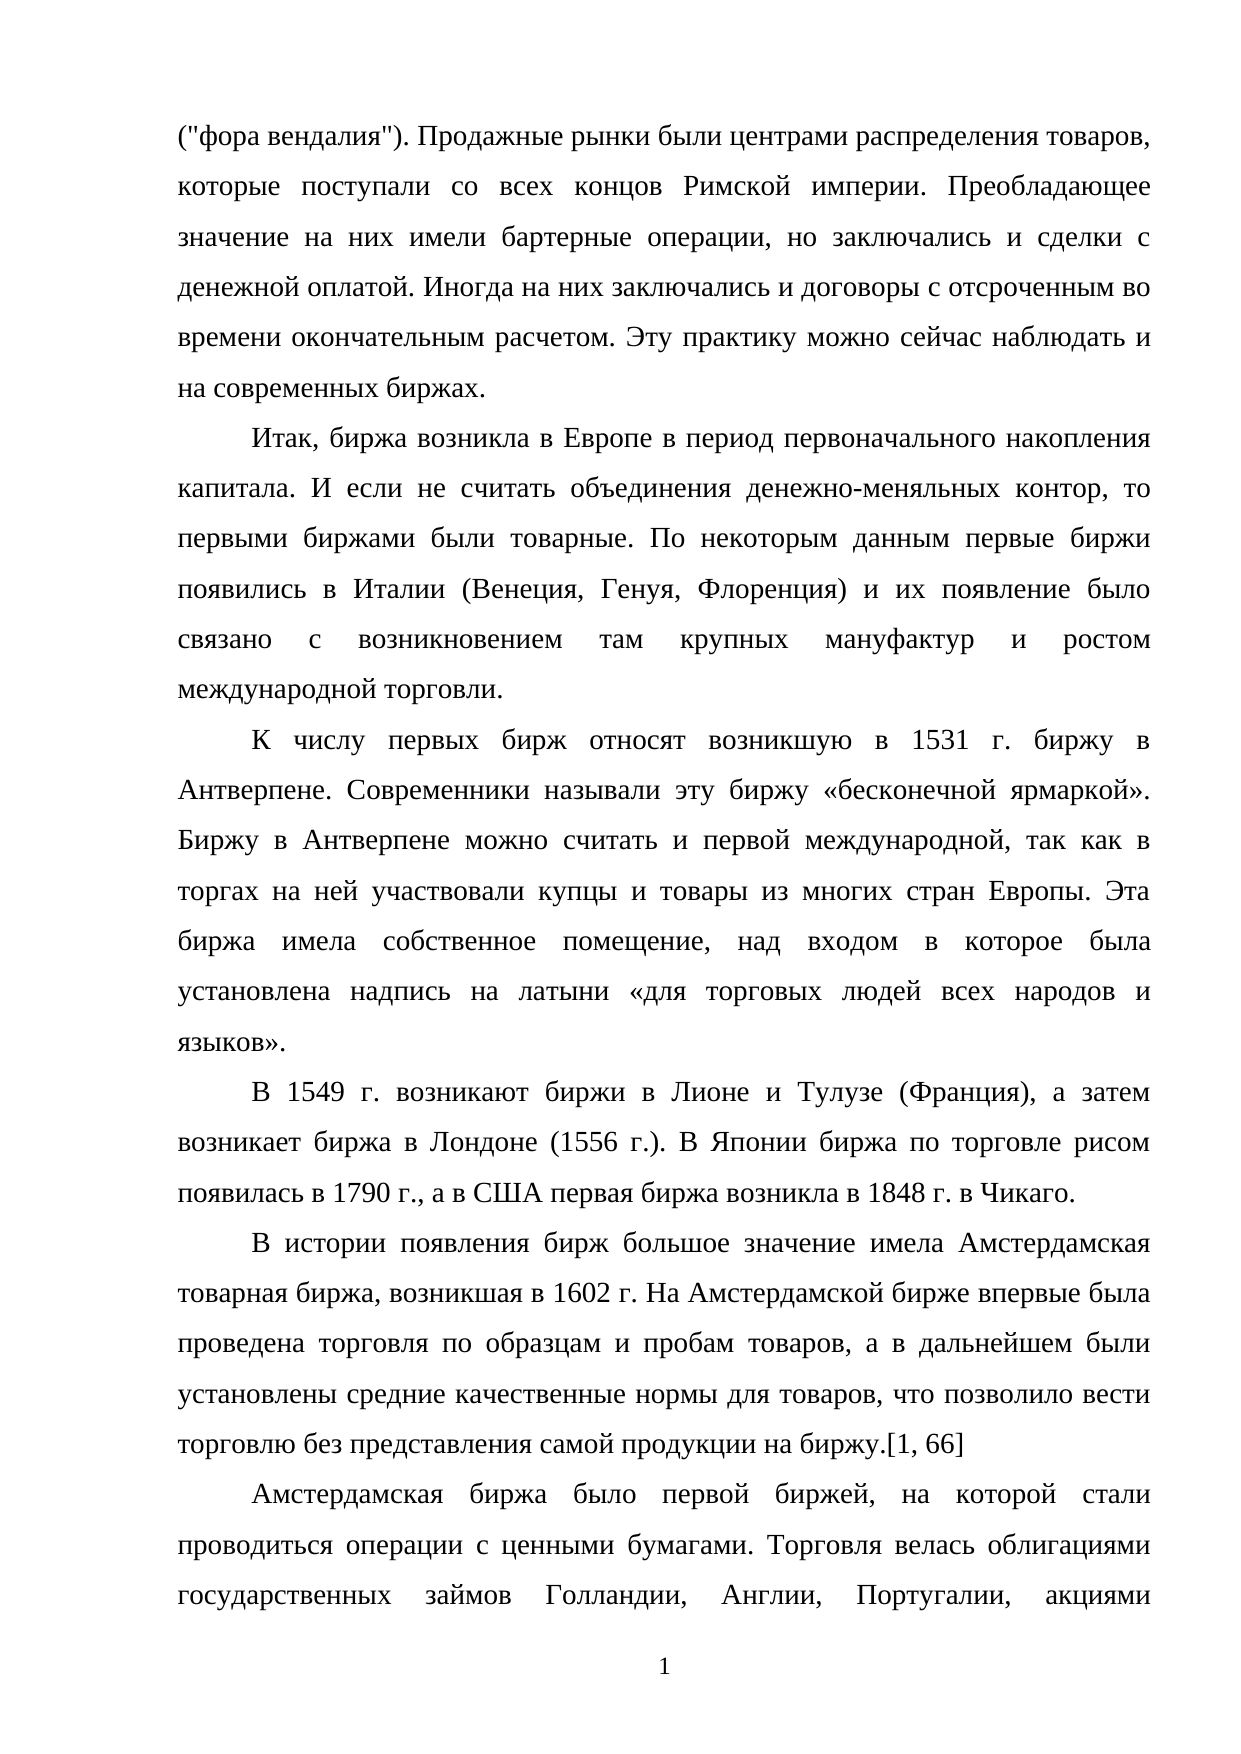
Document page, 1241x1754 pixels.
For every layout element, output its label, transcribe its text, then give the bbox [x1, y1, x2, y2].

text Итак, биржа возникла в Европе в период первоначального накопления капитала. И если не считать объединения денежно-меняльных контор, то первыми биржами были товарные. По некоторым данным первые биржи появились в Италии (Венеция, Генуя, Флоренция) и их появление было связано с возникновением там крупных мануфактур и ростом международной торговли. [177, 420, 1152, 705]
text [177, 1477, 1152, 1611]
text В истории появления бирж большое значение имела Амстердамская товарная биржа, возникшая в 1602 г. На Амстердамской бирже впервые была проведена торговля по образцам и пробам товаров, а в дальнейшем были установлены средние качественные нормы для товаров, что позволило вести торговлю без представления самой продукции на биржу.[1, 66] [177, 1225, 1152, 1460]
text К числу первых бирж относят возникшую в 1531 г. биржу в Антверпене. Современники называли эту биржу «бесконечной ярмаркой». Биржу в Антверпене можно считать и первой международной, так как в торгах на ней участвовали купцы и товары из многих стран Европы. Эта биржа имела собственное помещение, над входом в которое была установлена надпись на латыни «для торговых людей всех народов и языков». [177, 722, 1152, 1057]
text В 1549 г. возникают биржи в Лионе и Тулузе (Франция), а затем возникает биржа в Лондоне (1556 г.). В Японии биржа по торговле рисом появилась в 1790 г., а в США первая биржа возникла в 1848 г. в Чикаго. [177, 1074, 1152, 1208]
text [177, 118, 1152, 403]
